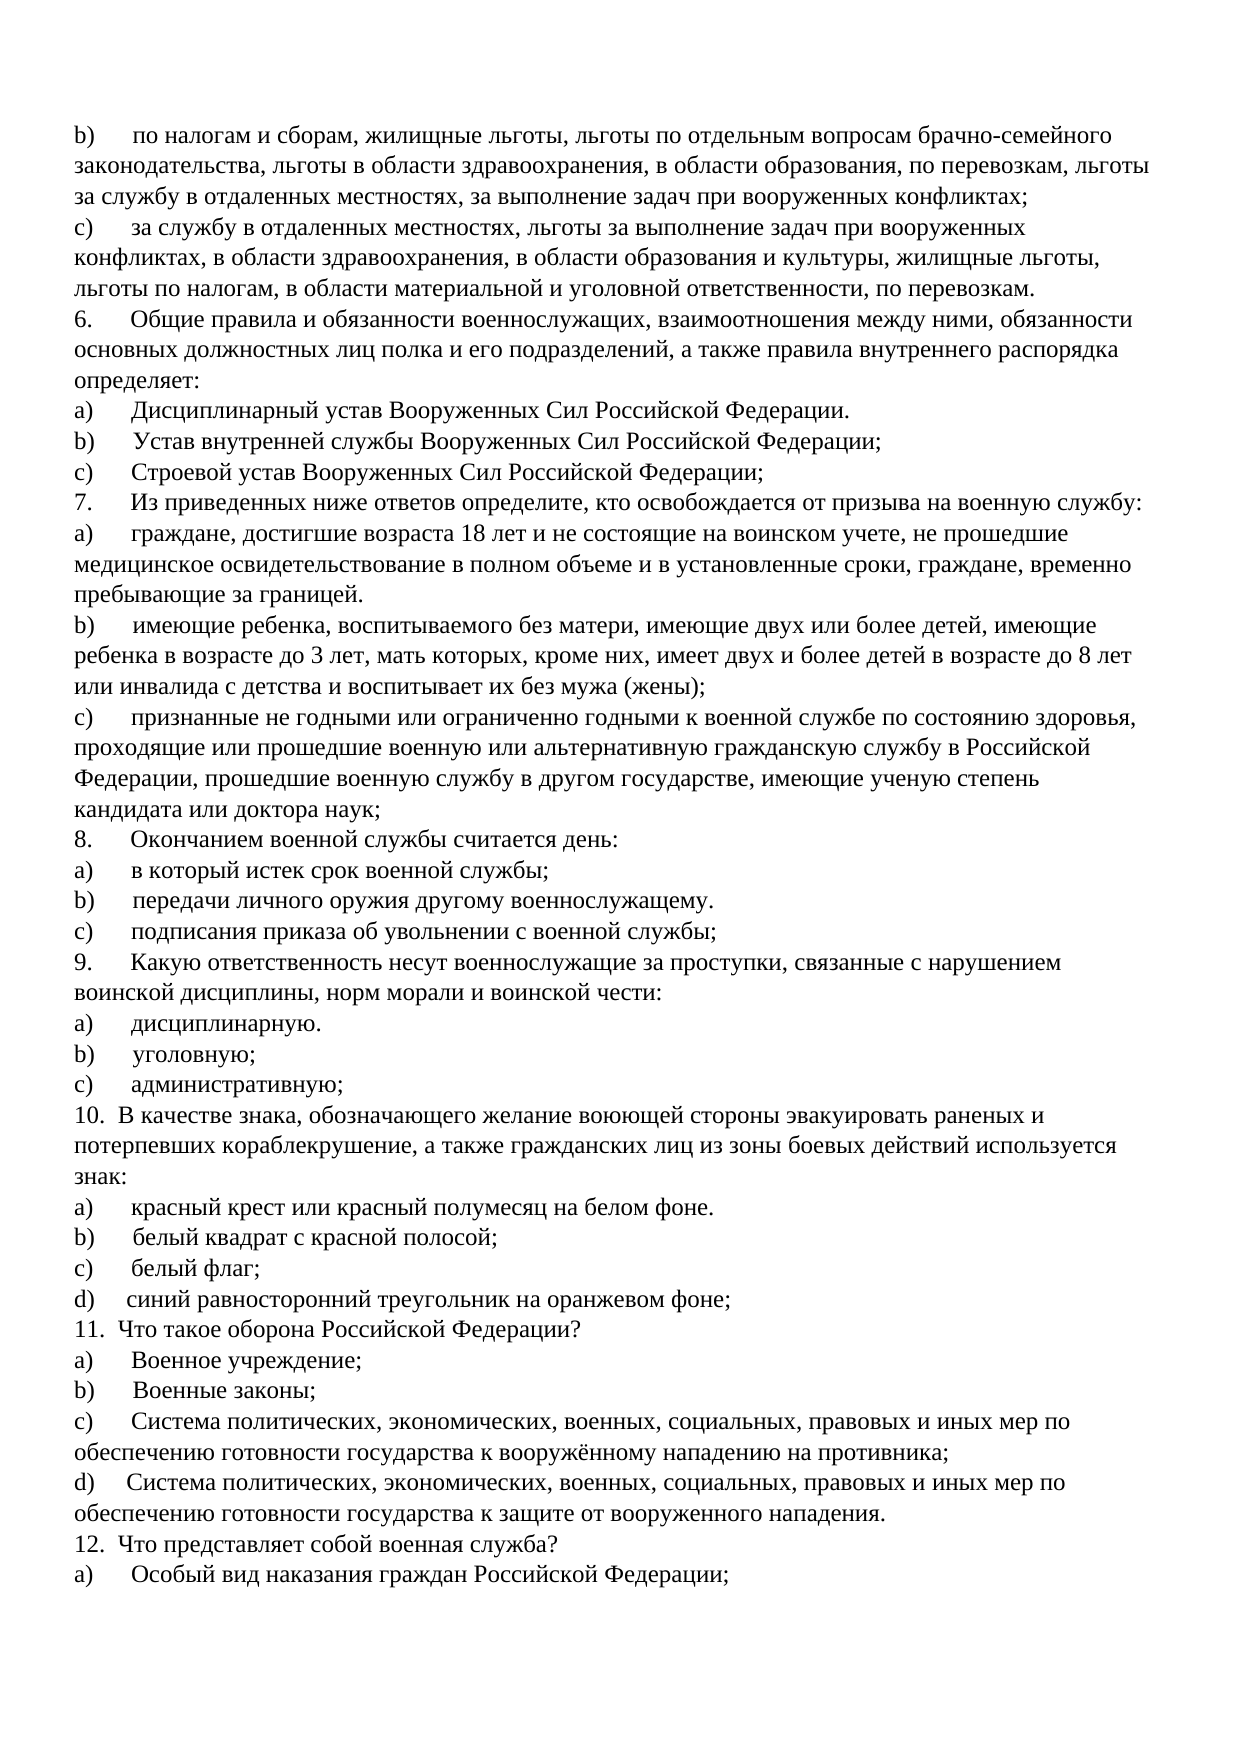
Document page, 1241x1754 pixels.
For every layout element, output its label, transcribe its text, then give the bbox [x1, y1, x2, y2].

text b) уголовную; [74, 1037, 1152, 1067]
text a) граждане, достигшие возраста 18 лет и не состоящие на воинском учете, не прошедшие медицинское освидетельствование в полном объеме и в установленные сроки, граждане, временно пребывающие за границей. [74, 516, 1152, 608]
text b) имеющие ребенка, воспитываемого без матери, имеющие двух или более детей, имеющие ребенка в возрасте до 3 лет, мать которых, кроме них, имеет двух и более детей в возрасте до 8 лет или инвалида с детства и воспитывает их без мужа (жены); [74, 608, 1152, 700]
text b) Военные законы; [74, 1374, 1152, 1404]
text a) дисциплинарную. [74, 1006, 1152, 1037]
text d) Система политических, экономических, военных, социальных, правовых и иных мер по обеспечению готовности государства к защите от вооруженного нападения. [74, 1466, 1152, 1527]
text c) подписания приказа об увольнении с военной службы; [74, 914, 1152, 945]
text c) признанные не годными или ограниченно годными к военной службе по состоянию здоровья, проходящие или прошедшие военную или альтернативную гражданскую службу в Российской Федерации, прошедшие военную службу в другом государстве, имеющие ученую степень кандидата или доктора наук; [74, 700, 1152, 822]
text b) белый квадрат с красной полосой; [74, 1221, 1152, 1251]
text a) Военное учреждение; [74, 1343, 1152, 1374]
text a) Особый вид наказания граждан Российской Федерации; [74, 1557, 1152, 1588]
text a) в который истек срок военной службы; [74, 853, 1152, 884]
text 10. В качестве знака, обозначающего желание воюющей стороны эвакуировать раненых и потерпевших кораблекрушение, а также гражданских лиц из зоны боевых действий используется знак: [74, 1098, 1152, 1190]
text c) административную; [74, 1067, 1152, 1098]
text 11. Что такое оборона Российской Федерации? [74, 1312, 1152, 1343]
text 12. Что представляет собой военная служба? [74, 1527, 1152, 1557]
text b) Устав внутренней службы Вооруженных Сил Российской Федерации; [74, 424, 1152, 455]
text 7. Из приведенных ниже ответов определите, кто освобождается от призыва на военную службу: [74, 486, 1152, 516]
text c) Строевой устав Вооруженных Сил Российской Федерации; [74, 455, 1152, 486]
text d) синий равносторонний треугольник на оранжевом фоне; [74, 1282, 1152, 1312]
text a) Дисциплинарный устав Вооруженных Сил Российской Федерации. [74, 394, 1152, 424]
text b) по налогам и сборам, жилищные льготы, льготы по отдельным вопросам брачно-семейного законодательства, льготы в области здравоохранения, в области образования, по перевозкам, льготы за службу в отдаленных местностях, за выполнение задач при вооруженных конфликтах; [74, 118, 1152, 210]
text c) Система политических, экономических, военных, социальных, правовых и иных мер по обеспечению готовности государства к вооружённому нападению на противника; [74, 1404, 1152, 1466]
text 9. Какую ответственность несут военнослужащие за проступки, связанные с нарушением воинской дисциплины, норм морали и воинской чести: [74, 945, 1152, 1006]
text 8. Окончанием военной службы считается день: [74, 822, 1152, 853]
text 6. Общие правила и обязанности военнослужащих, взаимоотношения между ними, обязанности основных должностных лиц полка и его подразделений, а также правила внутреннего распорядка определяет: [74, 302, 1152, 394]
text c) белый флаг; [74, 1251, 1152, 1282]
text b) передачи личного оружия другому военнослужащему. [74, 884, 1152, 914]
text a) красный крест или красный полумесяц на белом фоне. [74, 1190, 1152, 1221]
text c) за службу в отдаленных местностях, льготы за выполнение задач при вооруженных конфликтах, в области здравоохранения, в области образования и культуры, жилищные льготы, льготы по налогам, в области материальной и уголовной ответственности, по перевозкам. [74, 210, 1152, 302]
